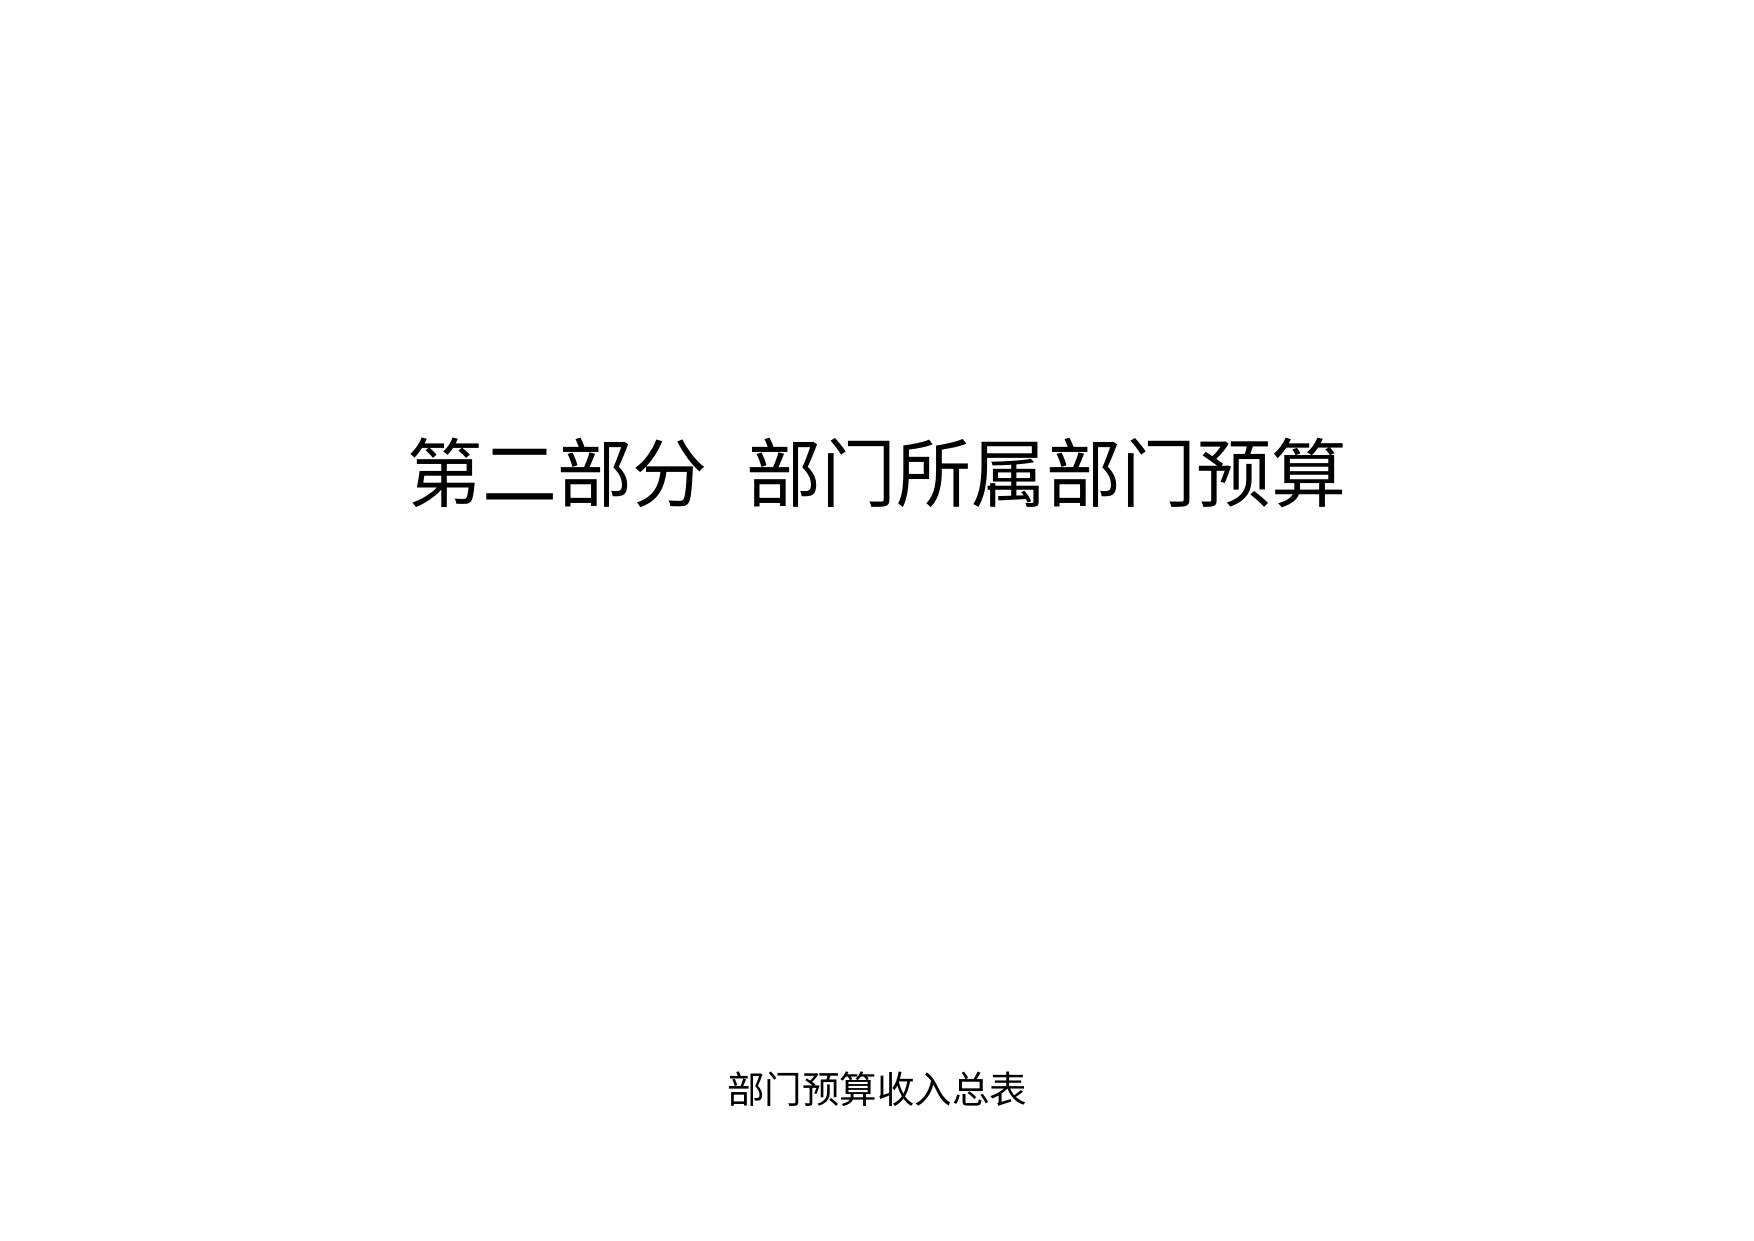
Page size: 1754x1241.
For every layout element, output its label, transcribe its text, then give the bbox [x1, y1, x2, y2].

text 部门预算收入总表 [106, 1060, 1648, 1114]
text 第二部分 部门所属部门预算 [106, 414, 1648, 523]
